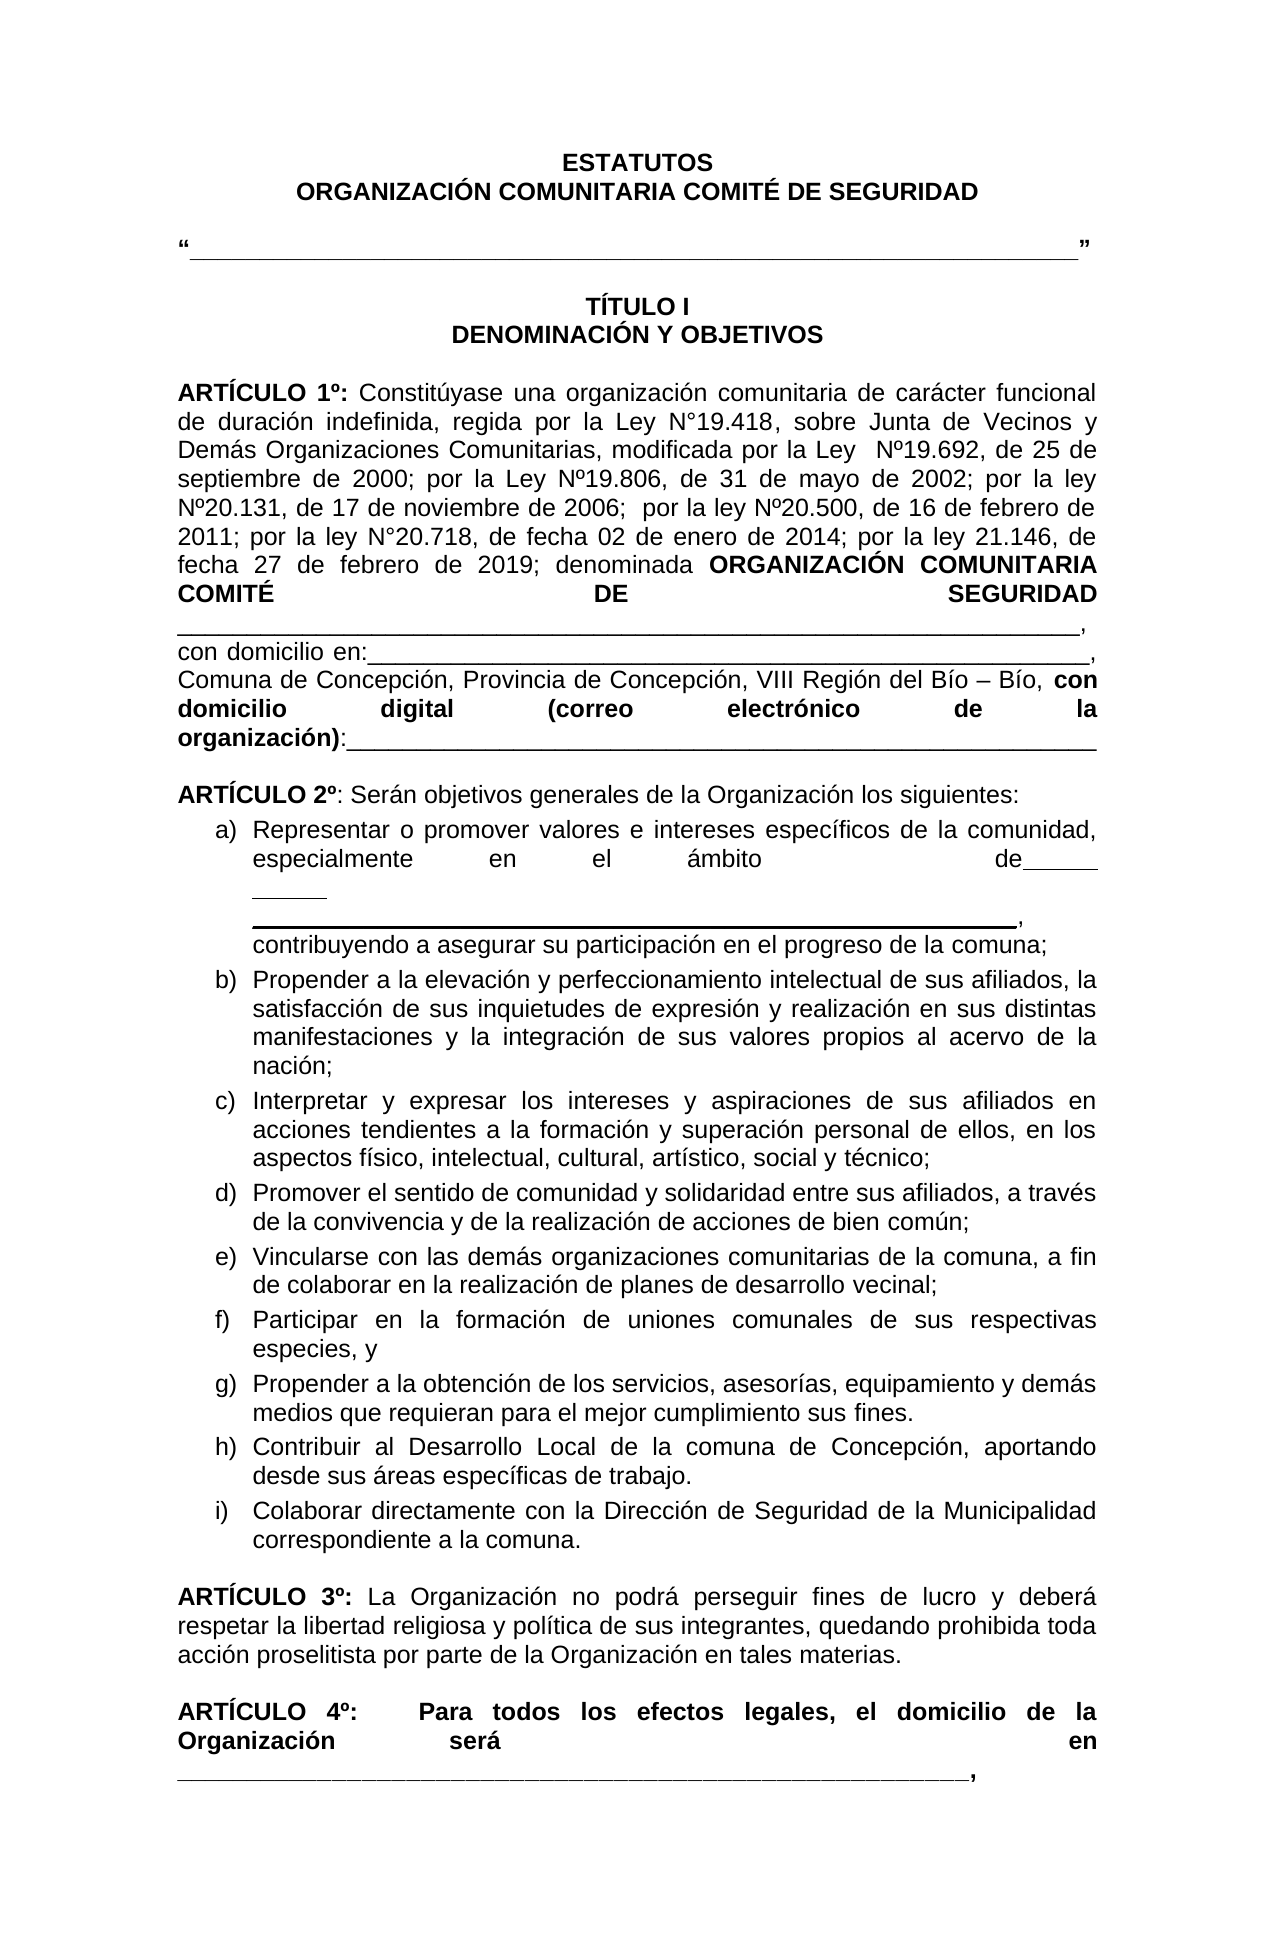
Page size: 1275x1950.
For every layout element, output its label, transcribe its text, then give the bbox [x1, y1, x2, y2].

list Vincularse con las demás organizaciones comunitarias de la comuna, a fin de colaborar en la realización de planes de desarrollo vecinal; [215, 1242, 1098, 1299]
list Promover el sentido de comunidad y solidaridad entre sus afiliados, a través de la convivencia y de la realización de acciones de bien común; [215, 1178, 1098, 1236]
text TÍTULO I [177, 291, 1098, 320]
list Representar o promover valores e intereses específicos de la comunidad, especialmente en el ámbito de _______________________________________________________, contribuyendo a asegurar su participación en el progreso de la comuna; [215, 815, 1098, 959]
text ARTÍCULO 2º: Serán objetivos generales de la Organización los siguientes: [177, 780, 1098, 809]
text DENOMINACIÓN Y OBJETIVOS [177, 320, 1098, 349]
list Participar en la formación de uniones comunales de sus respectivas especies, y [215, 1305, 1098, 1363]
text ARTÍCULO 1º: Constitúyase una organización comunitaria de carácter funcional de duración indefinida, regida por la Ley N°19.418, sobre Junta de Vecinos y Demás Organizaciones Comunitarias, modificada por la Ley Nº19.692, de 25 de septiembre de 2000; por la Ley Nº19.806, de 31 de mayo de 2002; por la ley Nº20.131, de 17 de noviembre de 2006; por la ley Nº20.500, de 16 de febrero de 2011; por la ley N°20.718, de fecha 02 de enero de 2014; por la ley 21.146, de fecha 27 de febrero de 2019; denominada ORGANIZACIÓN COMUNITARIA COMITÉ DE SEGURIDAD _________________________________________________________________, con domicilio en:____________________________________________________, Comuna de Concepción, Provincia de Concepción, VIII Región del Bío – Bío, con domicilio digital (correo electrónico de la organización):______________________________________________________ [177, 378, 1098, 751]
text ESTATUTOS [177, 148, 1098, 176]
list Propender a la obtención de los servicios, asesorías, equipamiento y demás medios que requieran para el mejor cumplimiento sus fines. [215, 1369, 1098, 1426]
list Interpretar y expresar los intereses y aspiraciones de sus afiliados en acciones tendientes a la formación y superación personal de ellos, en los aspectos físico, intelectual, cultural, artístico, social y técnico; [215, 1086, 1098, 1172]
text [177, 1697, 1098, 1783]
list Contribuir al Desarrollo Local de la comuna de Concepción, aportando desde sus áreas específicas de trabajo. [215, 1432, 1098, 1490]
text “________________________________________________________________” [177, 234, 1098, 263]
text ARTÍCULO 3º: La Organización no podrá perseguir fines de lucro y deberá respetar la libertad religiosa y política de sus integrantes, quedando prohibida toda acción proselitista por parte de la Organización en tales materias. [177, 1582, 1098, 1668]
list Propender a la elevación y perfeccionamiento intelectual de sus afiliados, la satisfacción de sus inquietudes de expresión y realización en sus distintas manifestaciones y la integración de sus valores propios al acervo de la nación; [215, 965, 1098, 1080]
list Colaborar directamente con la Dirección de Seguridad de la Municipalidad correspondiente a la comuna. [215, 1496, 1098, 1553]
text ORGANIZACIÓN COMUNITARIA COMITÉ DE SEGURIDAD [177, 176, 1098, 205]
